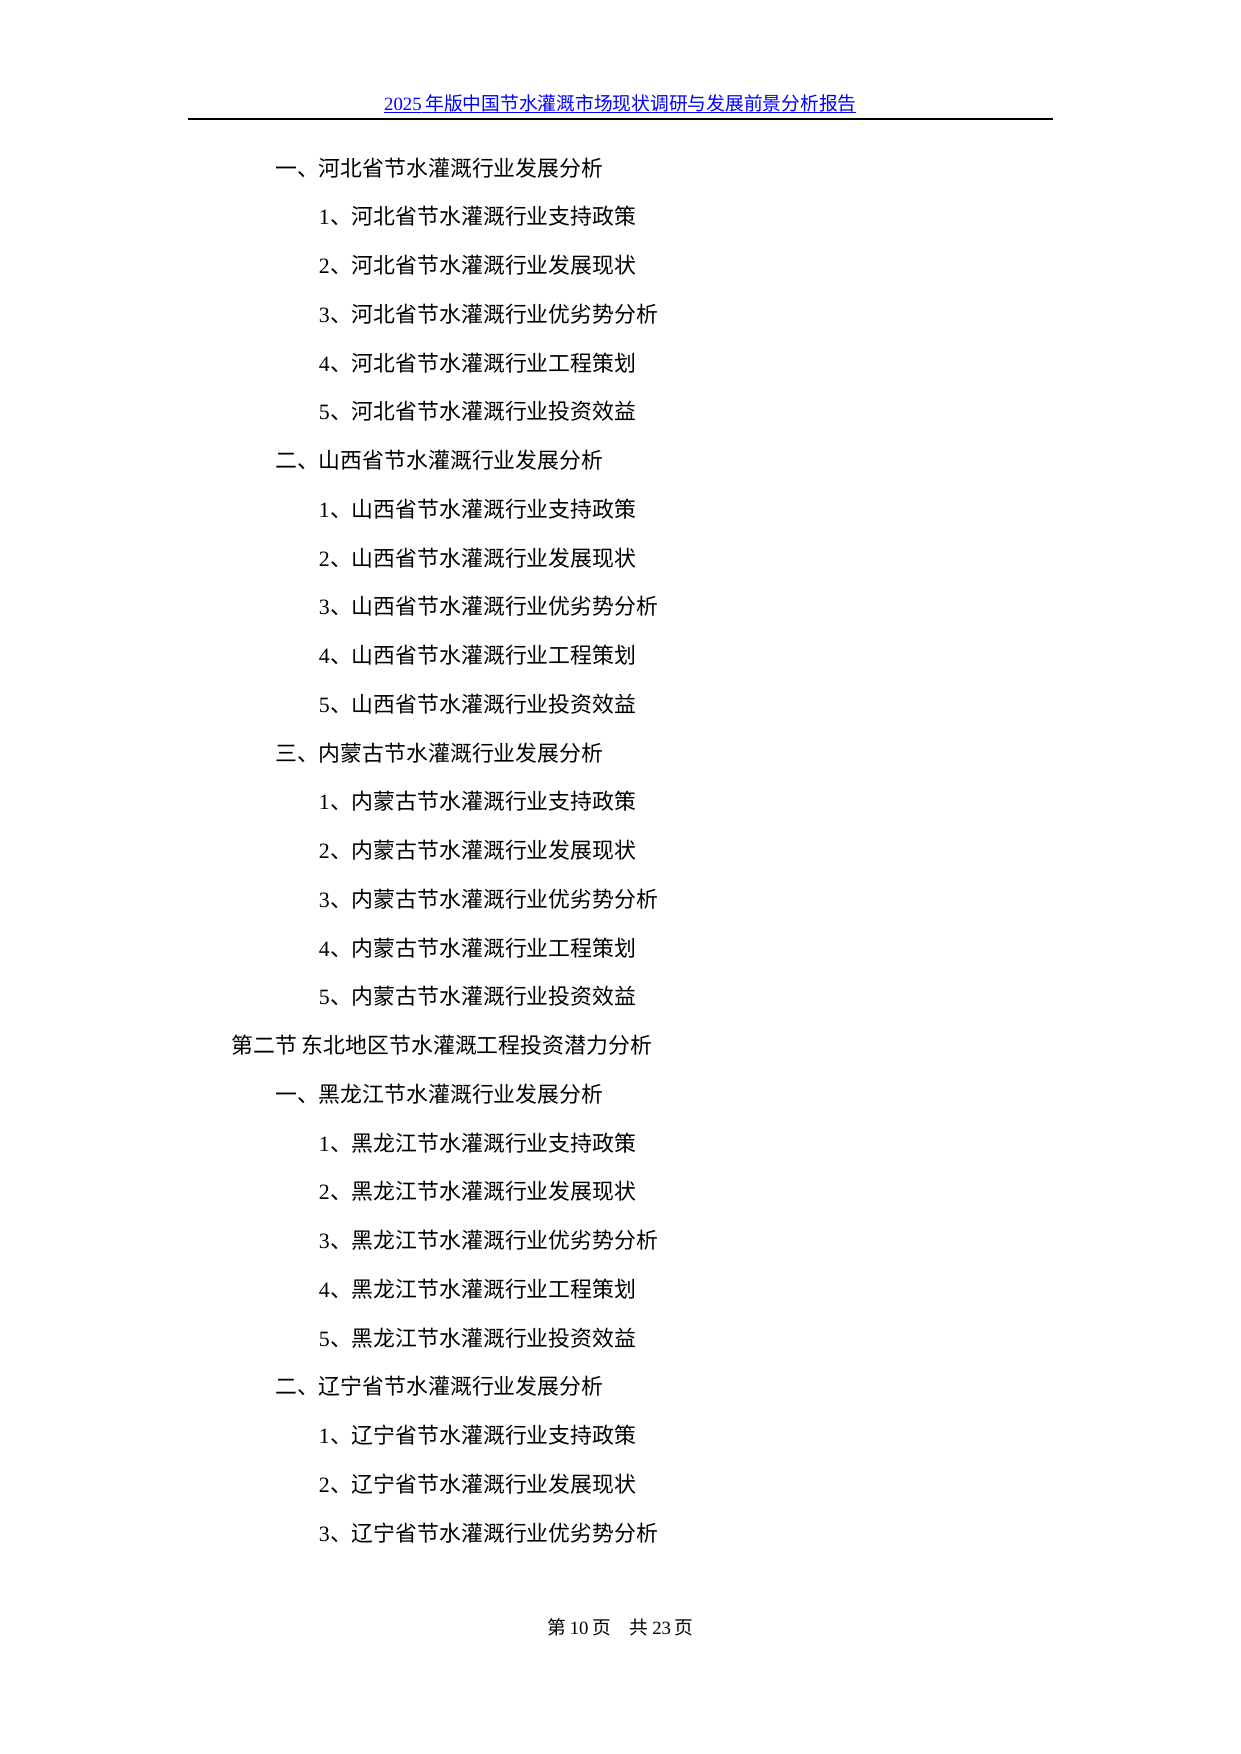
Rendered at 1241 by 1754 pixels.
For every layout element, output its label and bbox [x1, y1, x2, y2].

text [187, 150, 1053, 1548]
